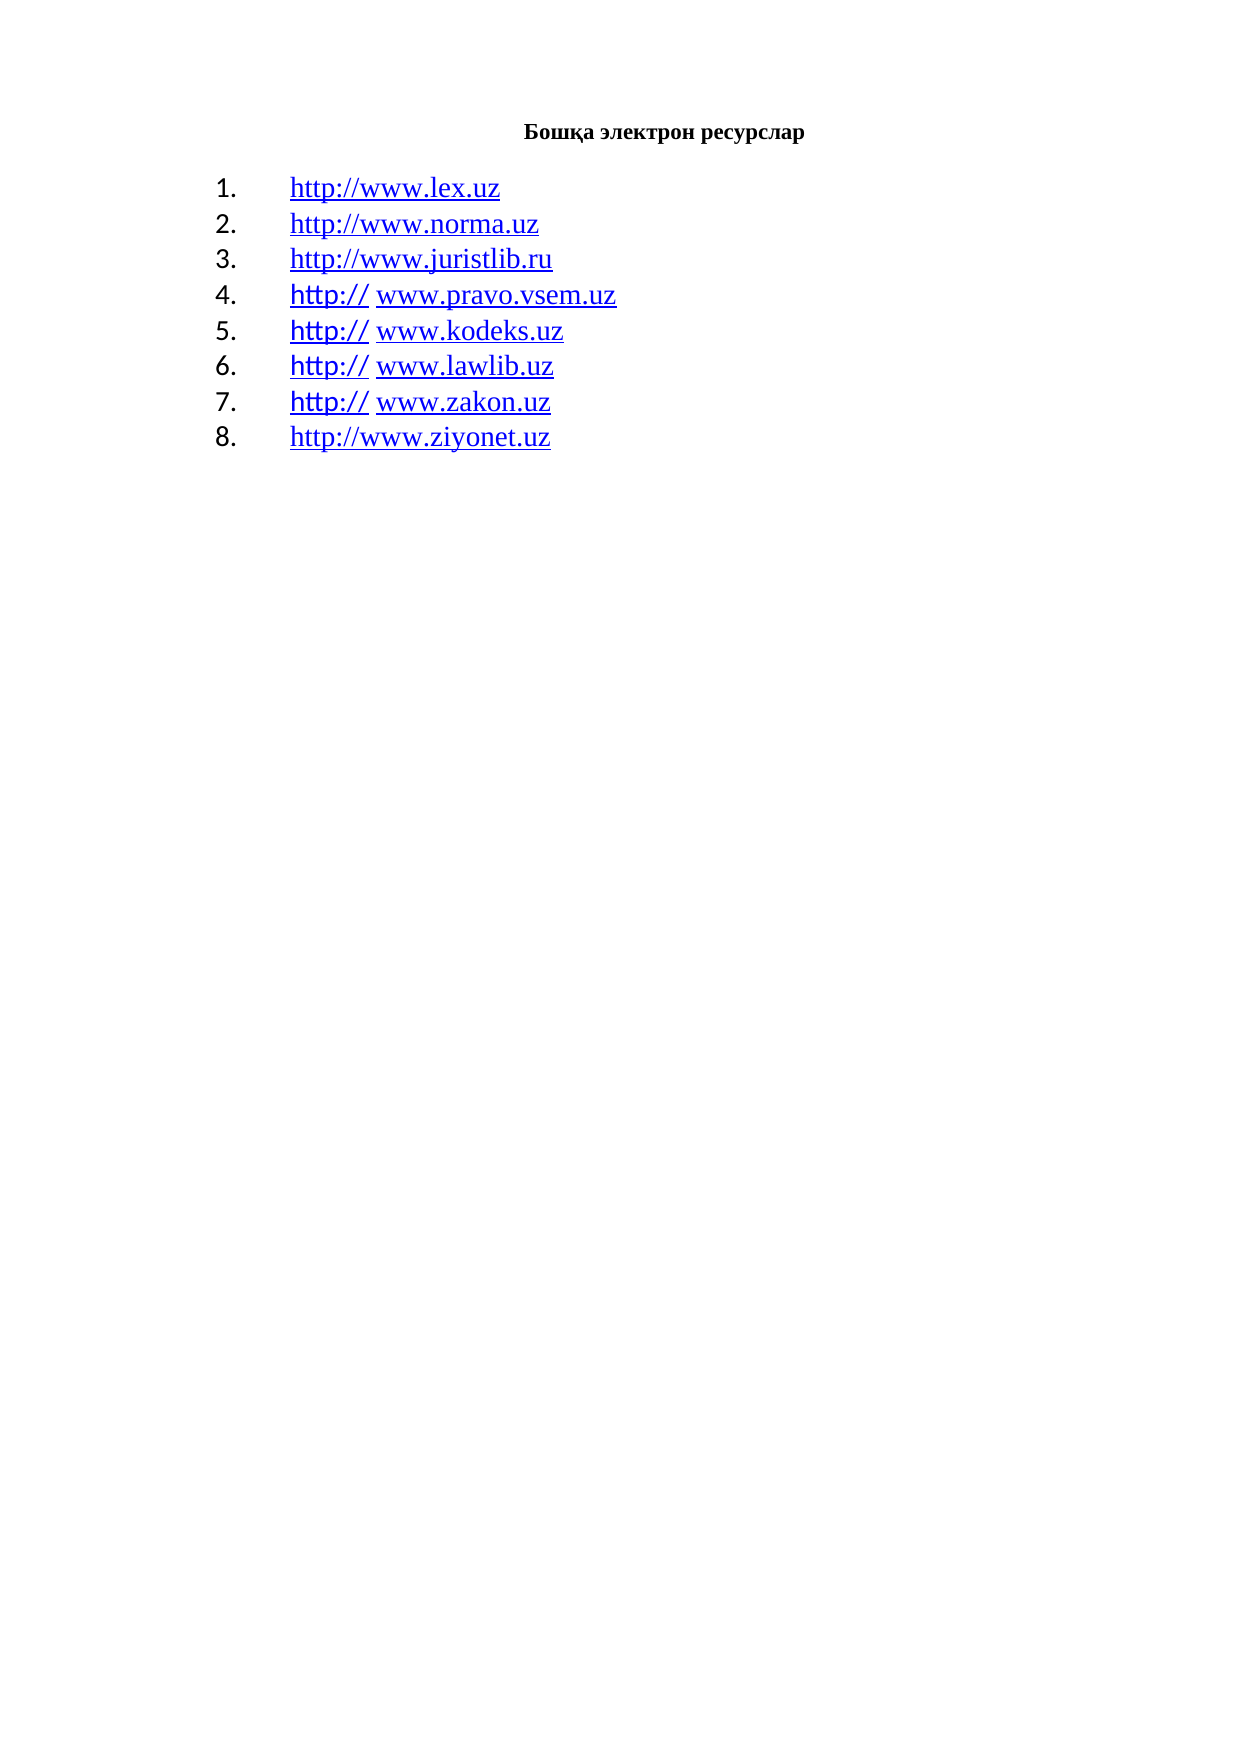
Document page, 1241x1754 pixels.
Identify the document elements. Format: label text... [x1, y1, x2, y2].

list http://www.ziyonet.uz [177, 418, 1152, 454]
list http://www.juristlib.ru [177, 240, 1152, 276]
list http:// www.zakon.uz [177, 383, 1152, 418]
list http:// www.kodeks.uz [177, 312, 1152, 347]
list http:// www.pravo.vsem.uz [177, 276, 1152, 312]
list http://www.lex.uz [177, 169, 1152, 205]
list http:// www.lawlib.uz [177, 347, 1152, 383]
text Бошқа электрон ресурслар [177, 118, 1152, 144]
list http://www.norma.uz [177, 205, 1152, 240]
